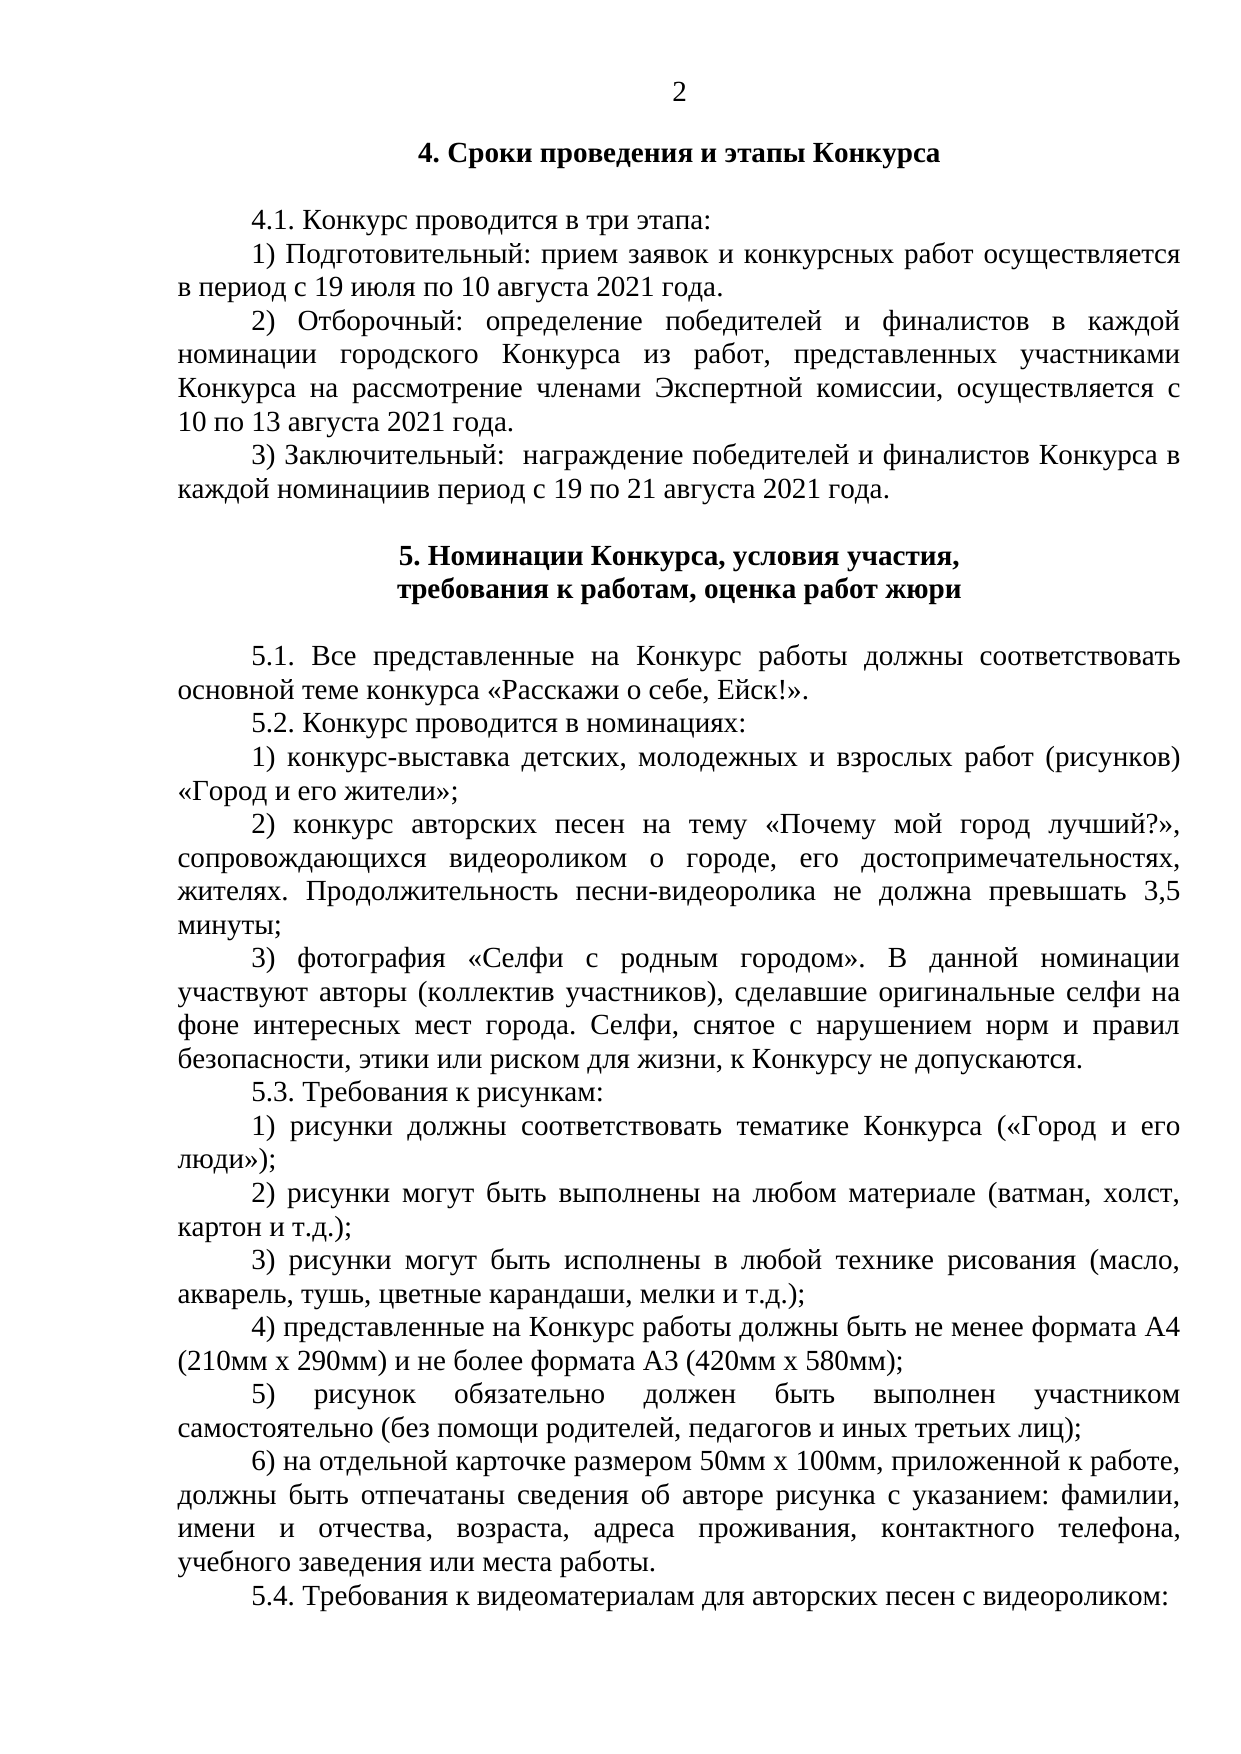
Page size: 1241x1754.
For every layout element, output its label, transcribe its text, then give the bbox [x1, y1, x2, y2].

text 3) рисунки могут быть исполнены в любой технике рисования (масло, акварель, тушь, цветные карандаши, мелки и т.д.); [177, 1242, 1181, 1309]
text 6) на отдельной карточке размером 50мм х 100мм, приложенной к работе, должны быть отпечатаны сведения об авторе рисунка с указанием: фамилии, имени и отчества, возраста, адреса проживания, контактного телефона, учебного заведения или места работы. [177, 1443, 1181, 1578]
text 5.2. Конкурс проводится в номинациях: [177, 706, 1181, 739]
text 5.4. Требования к видеоматериалам для авторских песен с видеороликом: [177, 1578, 1181, 1611]
text 5. Номинации Конкурса, условия участия, [177, 538, 1181, 571]
text 5.1. Все представленные на Конкурс работы должны соответствовать основной теме конкурса «Расскажи о себе, Ейск!». [177, 638, 1181, 706]
text требования к работам, оценка работ жюри [177, 571, 1181, 605]
text 1) рисунки должны соответствовать тематике Конкурса («Город и его люди»); [177, 1108, 1181, 1175]
text 3) Заключительный: награждение победителей и финалистов Конкурса в каждой номинациив период с 19 по 21 августа 2021 года. [177, 437, 1181, 504]
text 1) Подготовительный: прием заявок и конкурсных работ осуществляется в период с 19 июля по 10 августа 2021 года. [177, 236, 1181, 303]
text 5.3. Требования к рисункам: [177, 1074, 1181, 1108]
text 4. Сроки проведения и этапы Конкурса [177, 135, 1181, 169]
text 2) конкурс авторских песен на тему «Почему мой город лучший?», сопровождающихся видеороликом о городе, его достопримечательностях, жителях. Продолжительность песни-видеоролика не должна превышать 3,5 минуты; [177, 806, 1181, 940]
text 2) рисунки могут быть выполнены на любом материале (ватман, холст, картон и т.д.); [177, 1175, 1181, 1242]
text 5) рисунок обязательно должен быть выполнен участником самостоятельно (без помощи родителей, педагогов и иных третьих лиц); [177, 1376, 1181, 1443]
text 3) фотография «Селфи с родным городом». В данной номинации участвуют авторы (коллектив участников), сделавшие оригинальные селфи на фоне интересных мест города. Селфи, снятое с нарушением норм и правил безопасности, этики или риском для жизни, к Конкурсу не допускаются. [177, 940, 1181, 1074]
text 1) конкурс-выставка детских, молодежных и взрослых работ (рисунков) «Город и его жители»; [177, 739, 1181, 806]
text 4) представленные на Конкурс работы должны быть не менее формата А4 (210мм х 290мм) и не более формата А3 (420мм х 580мм); [177, 1309, 1181, 1376]
text 4.1. Конкурс проводится в три этапа: [177, 202, 1181, 236]
text 2) Отборочный: определение победителей и финалистов в каждой номинации городского Конкурса из работ, представленных участниками Конкурса на рассмотрение членами Экспертной комиссии, осуществляется с 10 по 13 августа 2021 года. [177, 303, 1181, 437]
